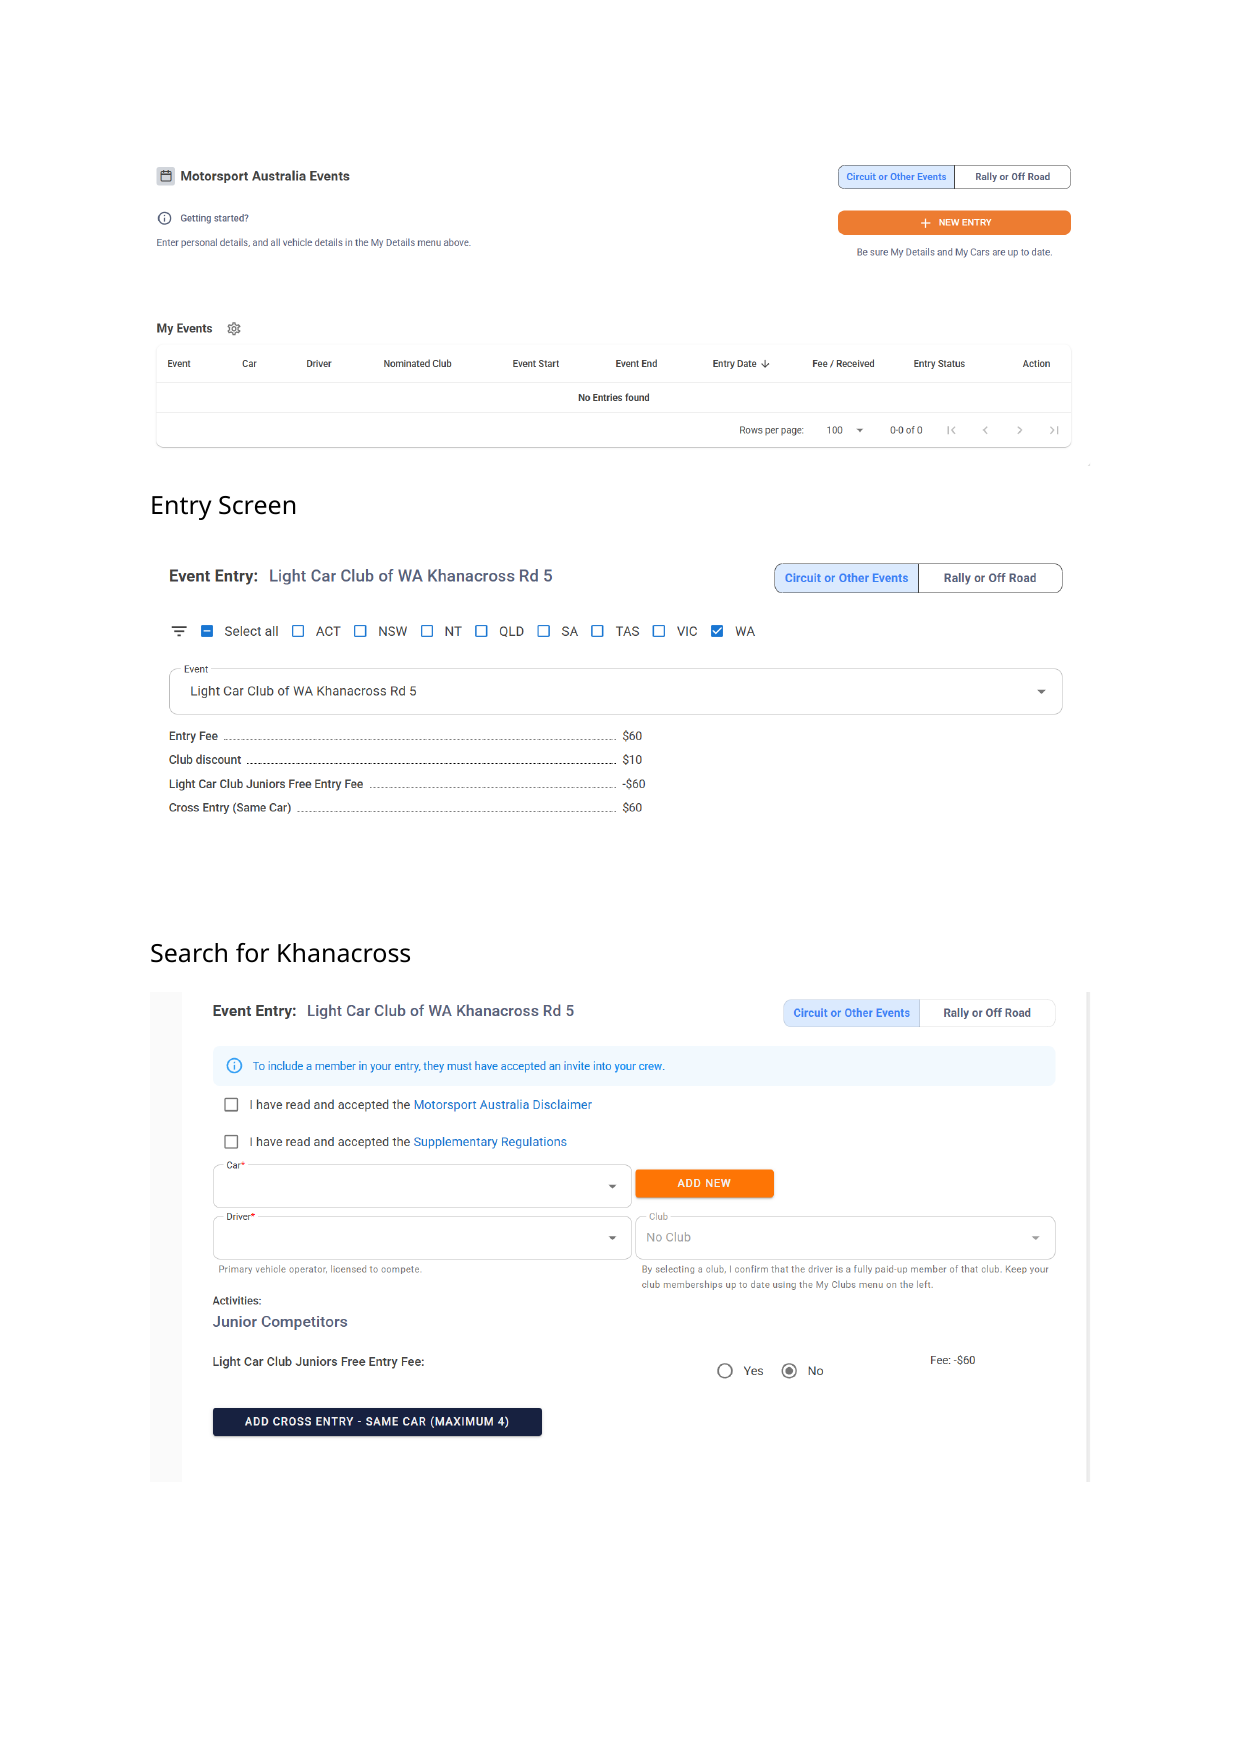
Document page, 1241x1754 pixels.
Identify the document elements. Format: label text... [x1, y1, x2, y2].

text Entry Screen [150, 488, 1090, 522]
picture [150, 992, 1091, 1482]
text Search for Khanacross [150, 936, 1090, 970]
picture [150, 543, 1091, 915]
picture [150, 150, 1091, 466]
